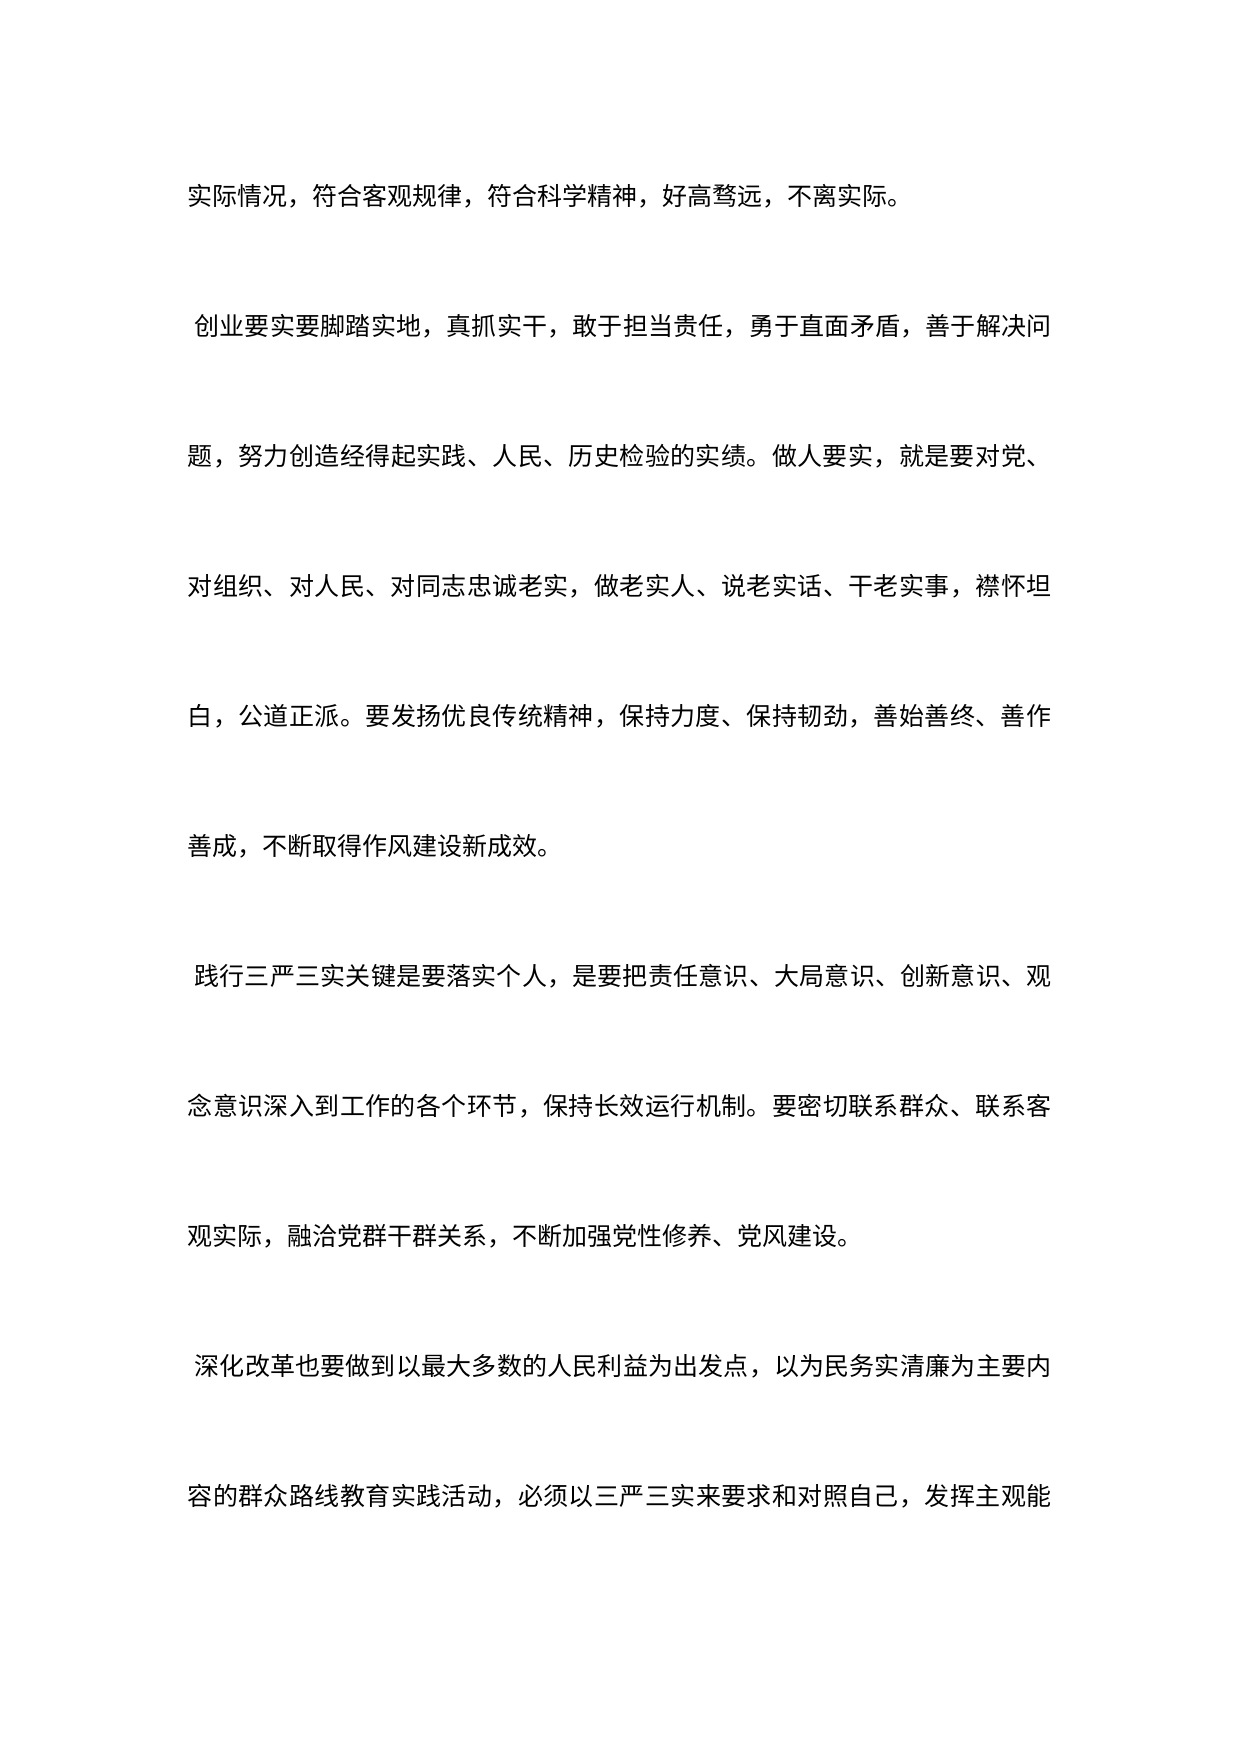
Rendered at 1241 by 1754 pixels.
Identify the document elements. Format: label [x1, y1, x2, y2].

text [187, 162, 1053, 1527]
